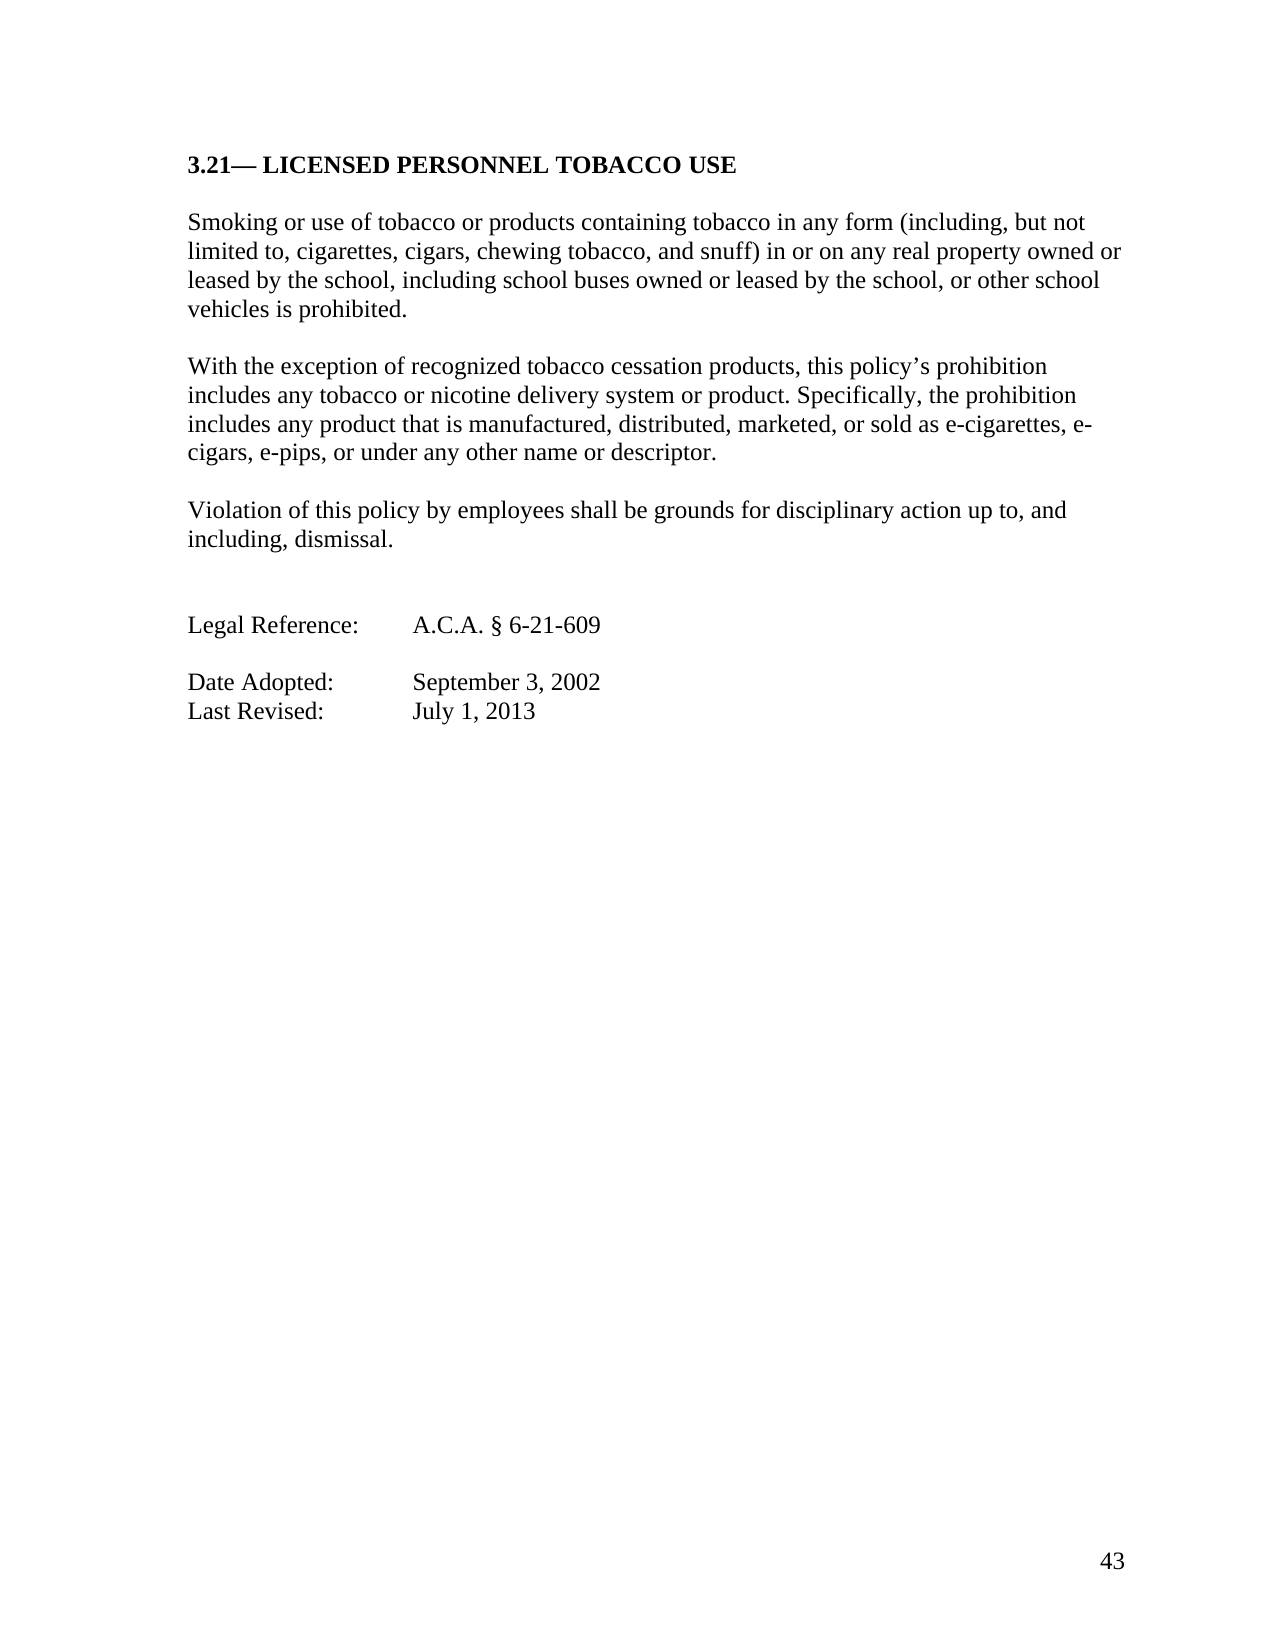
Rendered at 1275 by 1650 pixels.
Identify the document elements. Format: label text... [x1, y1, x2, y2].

text Date Adopted: September 3, 2002 [187, 667, 1125, 696]
text Last Revised: July 1, 2013 [187, 696, 1125, 725]
text Legal Reference: A.C.A. § 6-21-609 [187, 610, 1125, 639]
text Smoking or use of tobacco or products containing tobacco in any form (including, but not limited to, cigarettes, cigars, chewing tobacco, and snuff) in or on any real property owned or leased by the school, including school buses owned or leased by the school, or other school vehicles is prohibited. [187, 207, 1125, 322]
text Violation of this policy by employees shall be grounds for disciplinary action up to, and including, dismissal. [187, 495, 1125, 552]
text With the exception of recognized tobacco cessation products, this policy’s prohibition includes any tobacco or nicotine delivery system or product. Specifically, the prohibition includes any product that is manufactured, distributed, marketed, or sold as e-cigarettes, e-cigars, e-pips, or under any other name or descriptor. [187, 351, 1125, 466]
text 3.21— LICENSED PERSONNEL TOBACCO USE [187, 150, 1125, 179]
